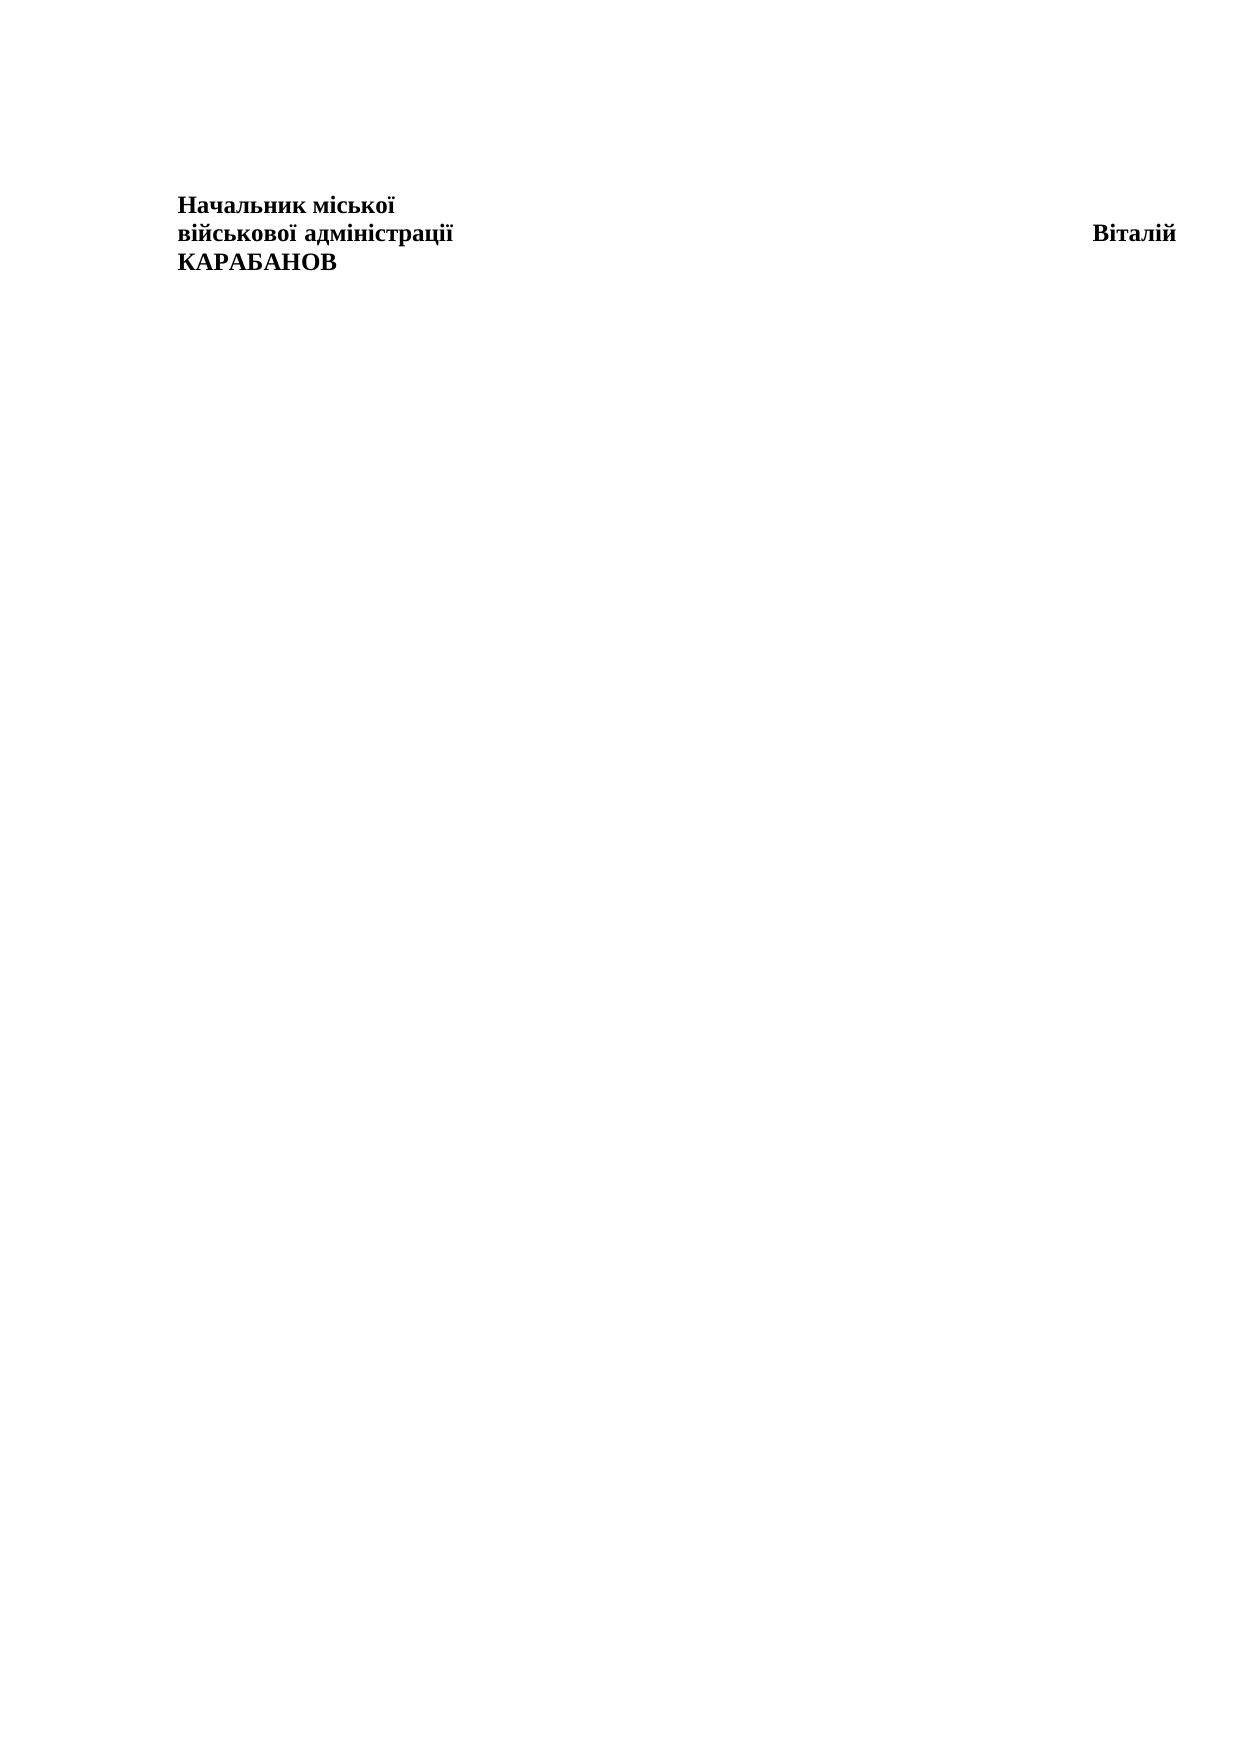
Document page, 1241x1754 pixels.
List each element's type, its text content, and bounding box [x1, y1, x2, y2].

text військової адміністрації Віталій КАРАБАНОВ [177, 218, 1181, 276]
text Начальник міської [177, 190, 1181, 218]
